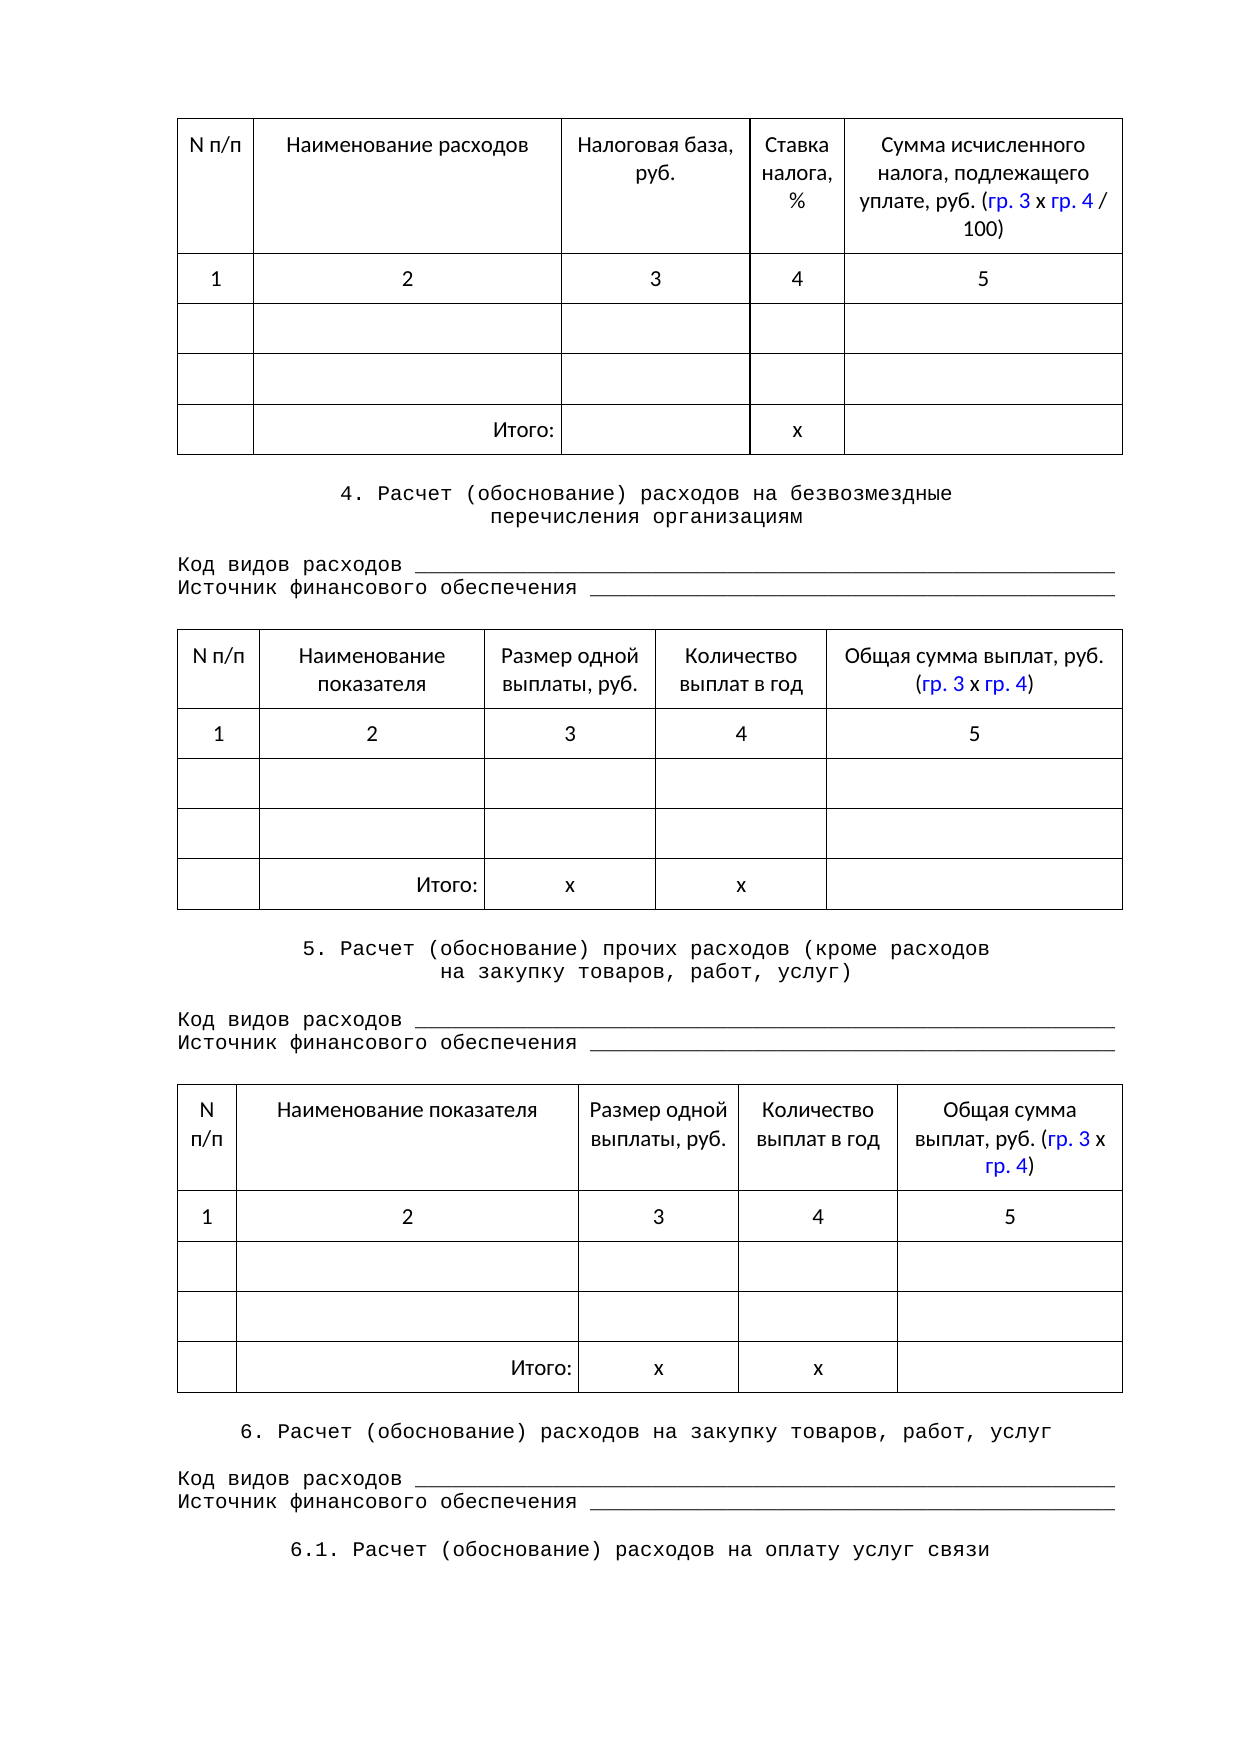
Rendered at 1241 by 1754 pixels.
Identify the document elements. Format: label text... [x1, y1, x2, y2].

table_cell 5 [827, 709, 1122, 758]
text Код видов расходов ________________________________________________________ [177, 554, 1152, 577]
table_cell [827, 759, 1122, 808]
table_cell [845, 405, 1122, 454]
table_cell [579, 1292, 738, 1341]
table_cell 3 [485, 709, 655, 758]
table_cell [562, 354, 749, 403]
table_cell [656, 759, 826, 808]
table_cell [260, 809, 484, 858]
table_cell [845, 354, 1122, 403]
table_cell [898, 1292, 1122, 1341]
table_cell [485, 759, 655, 808]
table_cell 4 [751, 254, 844, 303]
table_cell [254, 354, 561, 403]
table_header Количество выплат в год [656, 630, 826, 707]
table_cell 1 [178, 709, 259, 758]
table_header Размер одной выплаты, руб. [485, 630, 655, 707]
table_cell 3 [579, 1191, 738, 1241]
table_cell [579, 1242, 738, 1291]
table_cell 2 [260, 709, 484, 758]
table_cell 1 [178, 1191, 236, 1241]
table_cell [751, 354, 844, 403]
table_cell 1 [178, 254, 253, 303]
table_cell [751, 304, 844, 353]
text Источник финансового обеспечения __________________________________________ [177, 1492, 1152, 1515]
table_cell [898, 1242, 1122, 1291]
table_header Общая сумма выплат, руб. (гр. 3 x гр. 4) [827, 630, 1122, 707]
text 5. Расчет (обоснование) прочих расходов (кроме расходов [177, 938, 1152, 961]
table_header Налоговая база, руб. [562, 119, 749, 252]
table_cell Итого: [237, 1342, 578, 1392]
table_cell [178, 405, 253, 454]
table_header Размер одной выплаты, руб. [579, 1085, 738, 1190]
table_cell 2 [254, 254, 561, 303]
table_cell [485, 809, 655, 858]
table_cell x [751, 405, 844, 454]
table_cell x [739, 1342, 897, 1392]
table_cell [178, 809, 259, 858]
table_cell Итого: [260, 859, 484, 909]
table_cell [562, 304, 749, 353]
text перечисления организациям [177, 506, 1152, 530]
table_header Общая сумма выплат, руб. (гр. 3 x гр. 4) [898, 1085, 1122, 1190]
table_cell 4 [739, 1191, 897, 1241]
text Источник финансового обеспечения __________________________________________ [177, 577, 1152, 601]
table_cell [178, 1292, 236, 1341]
table_header N п/п [178, 630, 259, 707]
table_cell 5 [898, 1191, 1122, 1241]
table_cell [178, 859, 259, 909]
table_cell [254, 304, 561, 353]
text 4. Расчет (обоснование) расходов на безвозмездные [177, 483, 1152, 506]
text 6.1. Расчет (обоснование) расходов на оплату услуг связи [177, 1539, 1152, 1562]
table_header Ставка налога, % [751, 119, 844, 252]
table_header Наименование расходов [254, 119, 561, 252]
table_header N п/п [178, 1085, 236, 1190]
table_cell x [656, 859, 826, 909]
table_cell 3 [562, 254, 749, 303]
table_cell [178, 1342, 236, 1392]
table_header Наименование показателя [237, 1085, 578, 1190]
table_header Наименование показателя [260, 630, 484, 707]
table_header N п/п [178, 119, 253, 252]
text Источник финансового обеспечения __________________________________________ [177, 1032, 1152, 1056]
table_cell [827, 859, 1122, 909]
text на закупку товаров, работ, услуг) [177, 961, 1152, 985]
text Код видов расходов ________________________________________________________ [177, 1468, 1152, 1492]
table_cell x [579, 1342, 738, 1392]
table_header Сумма исчисленного налога, подлежащего уплате, руб. (гр. 3 x гр. 4 / 100) [845, 119, 1122, 252]
table_cell [178, 759, 259, 808]
text 6. Расчет (обоснование) расходов на закупку товаров, работ, услуг [177, 1421, 1152, 1444]
table_cell [739, 1292, 897, 1341]
table_cell [237, 1292, 578, 1341]
table_cell x [485, 859, 655, 909]
text Код видов расходов ________________________________________________________ [177, 1009, 1152, 1032]
table_cell 5 [845, 254, 1122, 303]
table_cell 2 [237, 1191, 578, 1241]
table_cell [237, 1242, 578, 1291]
table_header Количество выплат в год [739, 1085, 897, 1190]
table_cell [845, 304, 1122, 353]
table_cell [178, 354, 253, 403]
table_cell [178, 1242, 236, 1291]
table_cell [827, 809, 1122, 858]
table_cell 4 [656, 709, 826, 758]
table_cell [898, 1342, 1122, 1392]
table_cell [562, 405, 749, 454]
table_cell [739, 1242, 897, 1291]
table_cell [178, 304, 253, 353]
table_cell [656, 809, 826, 858]
table_cell [260, 759, 484, 808]
table_cell Итого: [254, 405, 561, 454]
